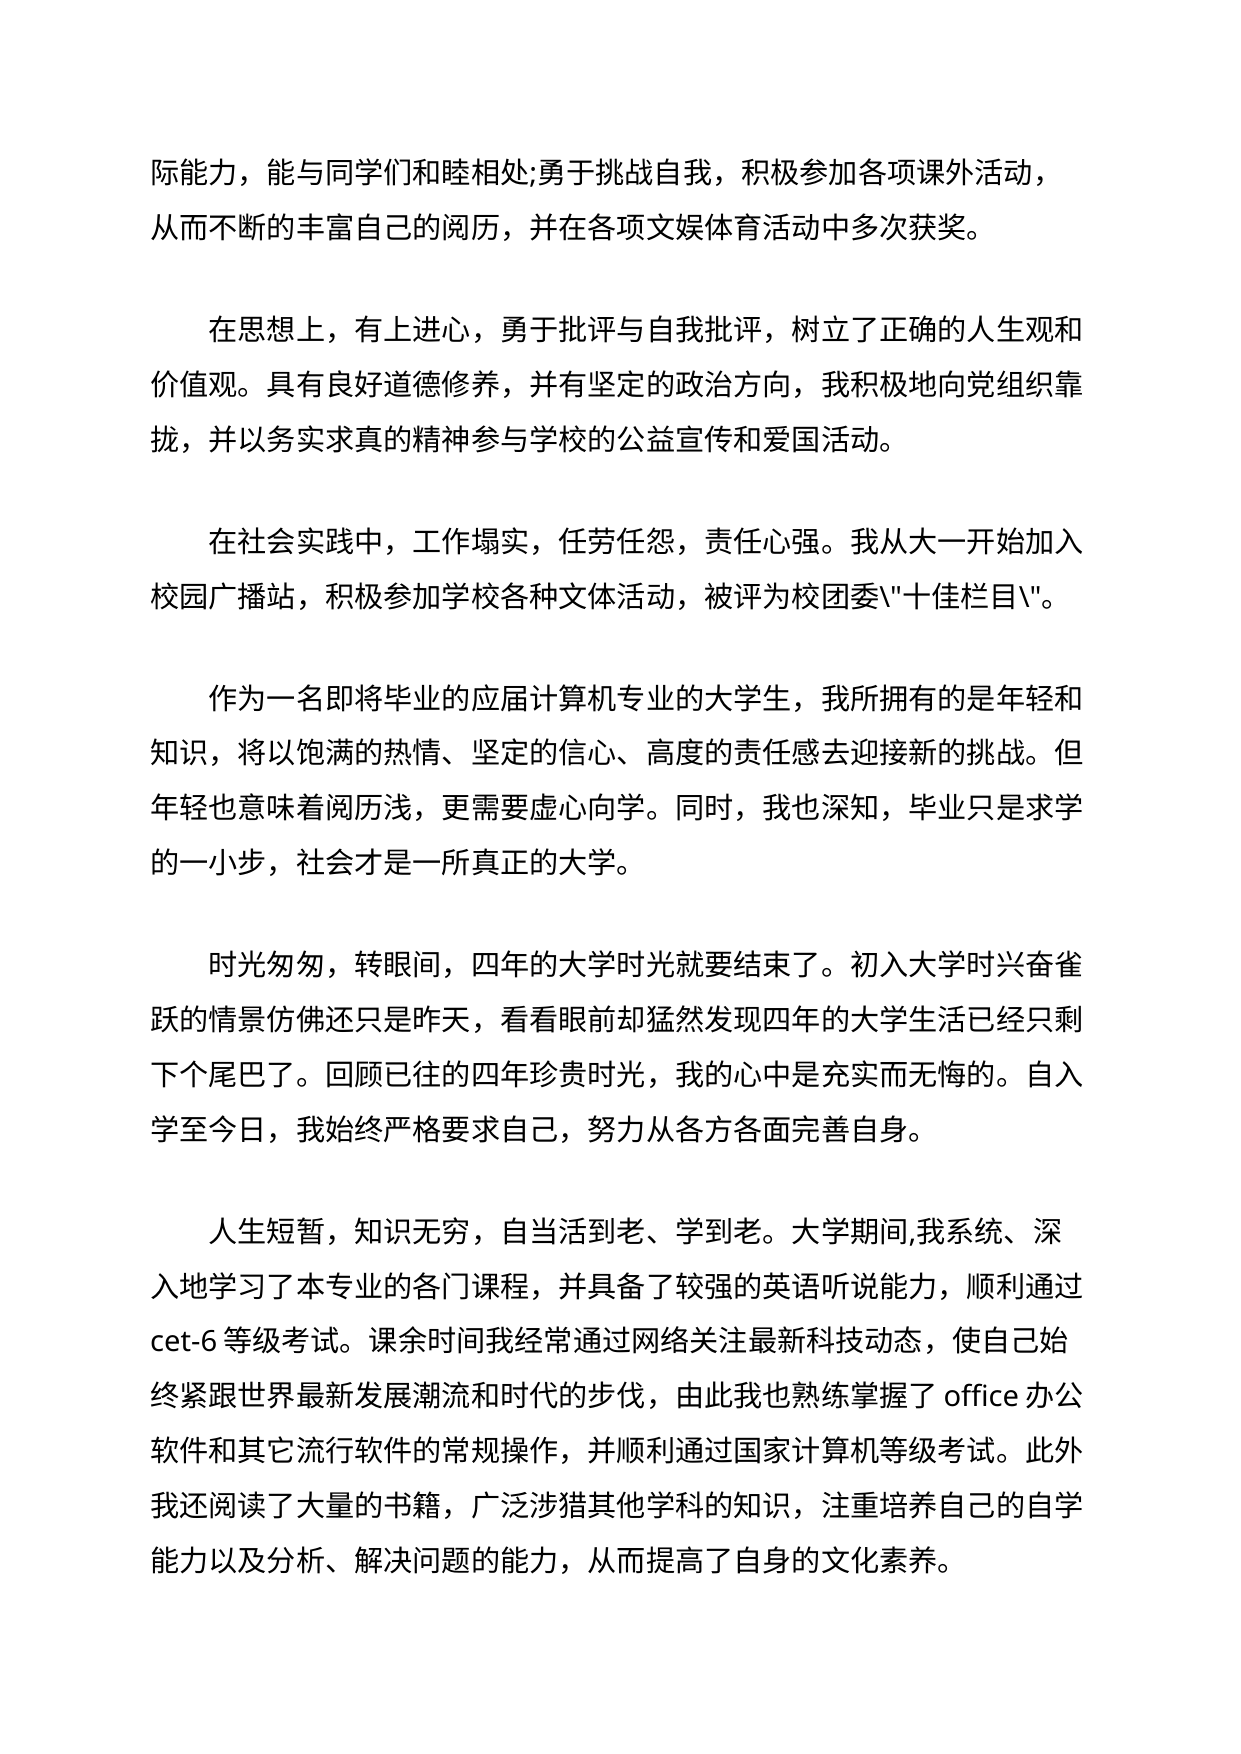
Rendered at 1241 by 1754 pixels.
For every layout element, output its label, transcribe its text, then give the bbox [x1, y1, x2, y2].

text 人生短暂，知识无穷，自当活到老、学到老。大学期间,我系统、深入地学习了本专业的各门课程，并具备了较强的英语听说能力，顺利通过cet-6等级考试。课余时间我经常通过网络关注最新科技动态，使自己始终紧跟世界最新发展潮流和时代的步伐，由此我也熟练掌握了office办公软件和其它流行软件的常规操作，并顺利通过国家计算机等级考试。此外我还阅读了大量的书籍，广泛涉猎其他学科的知识，注重培养自己的自学能力以及分析、解决问题的能力，从而提高了自身的文化素养。 [150, 1208, 1090, 1580]
text 在思想上，有上进心，勇于批评与自我批评，树立了正确的人生观和价值观。具有良好道德修养，并有坚定的政治方向，我积极地向党组织靠拢，并以务实求真的精神参与学校的公益宣传和爱国活动。 [150, 307, 1090, 459]
text 作为一名即将毕业的应届计算机专业的大学生，我所拥有的是年轻和知识，将以饱满的热情、坚定的信心、高度的责任感去迎接新的挑战。但年轻也意味着阅历浅，更需要虚心向学。同时，我也深知，毕业只是求学的一小步，社会才是一所真正的大学。 [150, 675, 1090, 882]
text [150, 150, 1090, 247]
text 在社会实践中，工作塌实，任劳任怨，责任心强。我从大一开始加入校园广播站，积极参加学校各种文体活动，被评为校团委\"十佳栏目\"。 [150, 518, 1090, 616]
text 时光匆匆，转眼间，四年的大学时光就要结束了。初入大学时兴奋雀跃的情景仿佛还只是昨天，看看眼前却猛然发现四年的大学生活已经只剩下个尾巴了。回顾已往的四年珍贵时光，我的心中是充实而无悔的。自入学至今日，我始终严格要求自己，努力从各方各面完善自身。 [150, 942, 1090, 1149]
